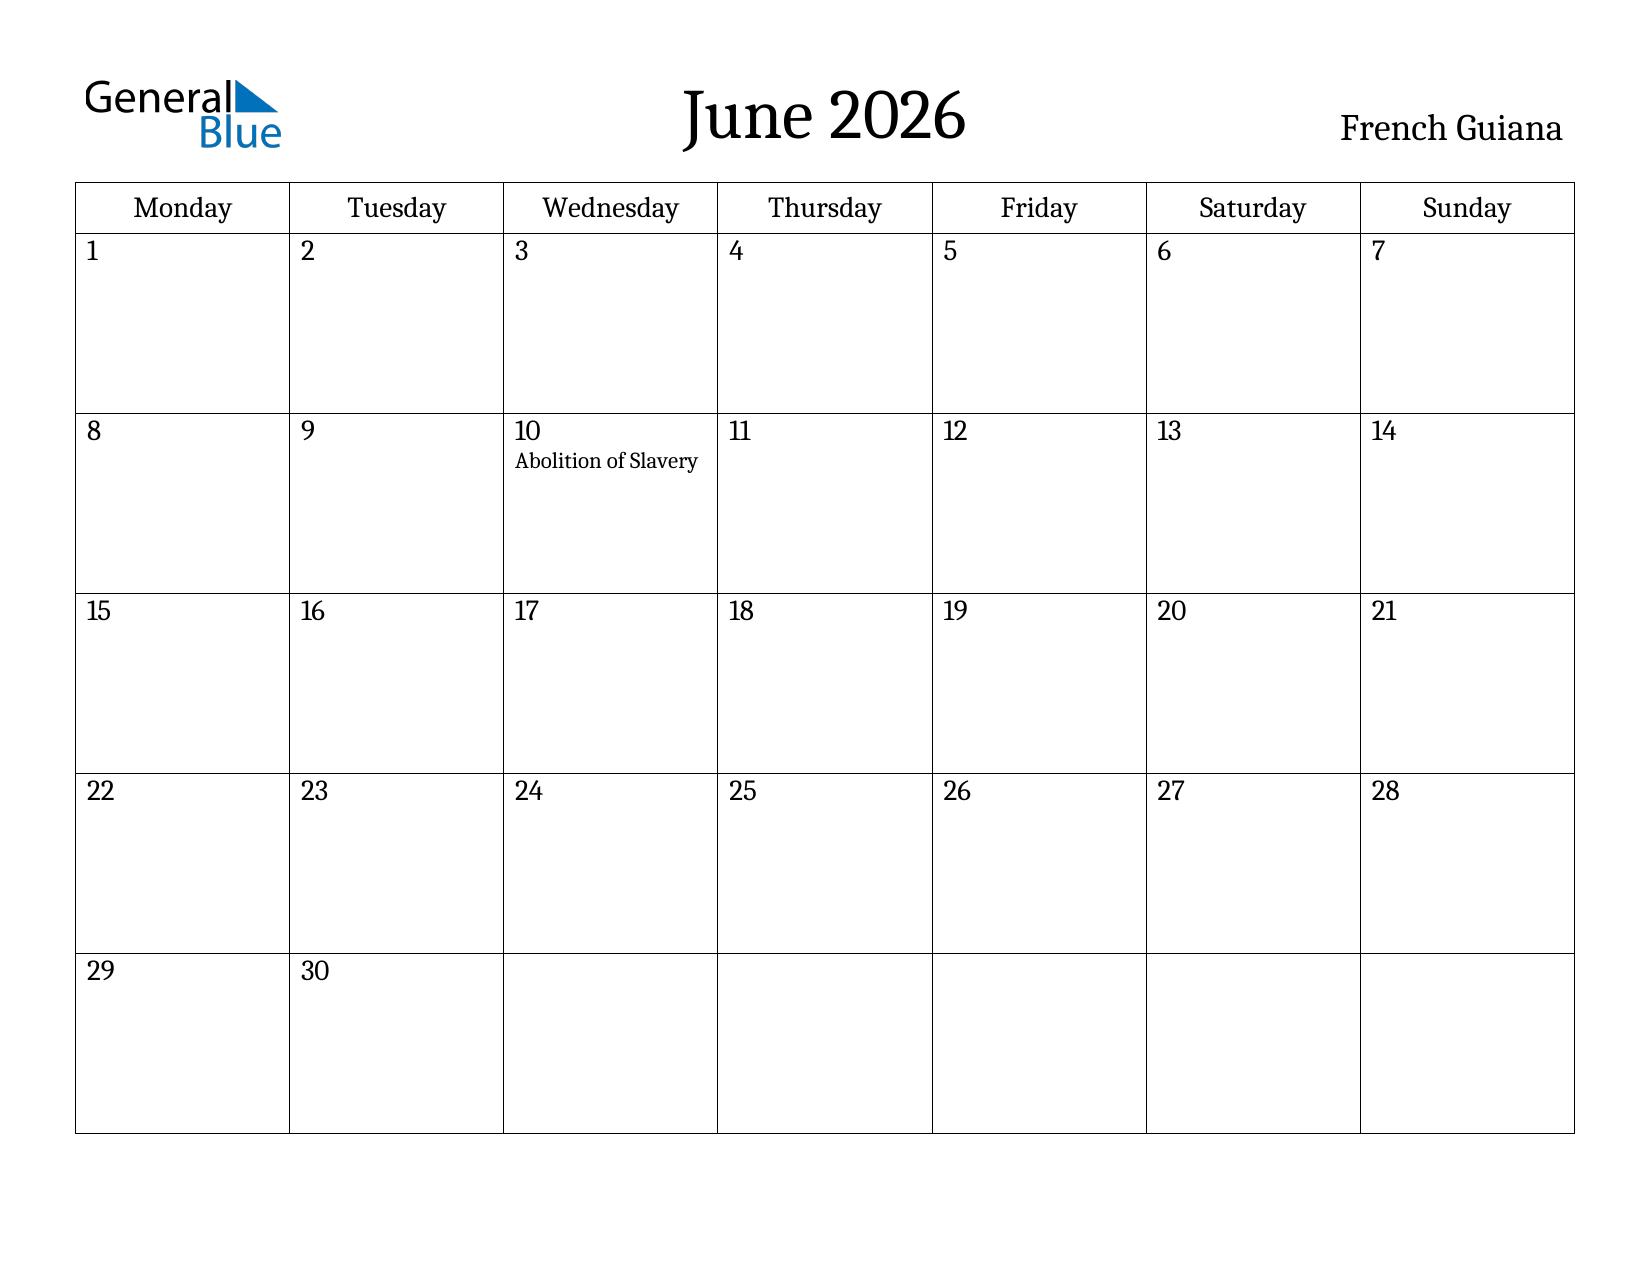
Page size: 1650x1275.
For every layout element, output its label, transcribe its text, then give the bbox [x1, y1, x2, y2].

table_cell 23 [290, 774, 503, 807]
table_cell Saturday [1147, 183, 1360, 233]
table_cell [718, 267, 932, 413]
table_cell 1 [76, 234, 289, 267]
table_cell [290, 988, 503, 1133]
picture [86, 80, 281, 148]
table_cell [1361, 954, 1574, 987]
table_cell [504, 627, 717, 773]
table_cell 7 [1361, 234, 1574, 267]
table_cell [1147, 808, 1360, 953]
table_cell [1361, 988, 1574, 1133]
table_cell [504, 267, 717, 413]
table_cell [76, 627, 289, 773]
table_cell Sunday [1361, 183, 1574, 233]
table_cell [76, 448, 289, 593]
table_cell 17 [504, 594, 717, 627]
table_cell [933, 808, 1146, 953]
table_cell [718, 448, 932, 593]
table_cell 30 [290, 954, 503, 987]
table_cell 27 [1147, 774, 1360, 807]
table_cell [933, 954, 1146, 987]
table_cell [1361, 627, 1574, 773]
table_header [76, 75, 503, 182]
table_cell 11 [718, 414, 932, 447]
table_cell [290, 448, 503, 593]
table_cell [1361, 808, 1574, 953]
table_cell [290, 808, 503, 953]
table_cell 10 [504, 414, 717, 447]
table_cell 8 [76, 414, 289, 447]
table_cell 9 [290, 414, 503, 447]
table_cell 19 [933, 594, 1146, 627]
table_cell 6 [1147, 234, 1360, 267]
table_cell [504, 988, 717, 1133]
table_cell [718, 954, 932, 987]
table_cell 22 [76, 774, 289, 807]
table_cell [290, 627, 503, 773]
table_cell [76, 808, 289, 953]
table_cell Monday [76, 183, 289, 233]
table_cell 12 [933, 414, 1146, 447]
table_cell [933, 448, 1146, 593]
table_cell [1361, 267, 1574, 413]
table_cell [933, 627, 1146, 773]
table_cell [718, 988, 932, 1133]
table_cell [1147, 267, 1360, 413]
table_cell 26 [933, 774, 1146, 807]
table_cell 21 [1361, 594, 1574, 627]
table_cell Wednesday [504, 183, 717, 233]
table_cell 2 [290, 234, 503, 267]
table_cell [76, 267, 289, 413]
table_cell 14 [1361, 414, 1574, 447]
table_cell Abolition of Slavery [504, 448, 717, 593]
table_cell 4 [718, 234, 932, 267]
table_header June 2026 [504, 75, 1146, 182]
table_cell 28 [1361, 774, 1574, 807]
table_cell 29 [76, 954, 289, 987]
table_cell [933, 267, 1146, 413]
table_cell [504, 808, 717, 953]
table_cell [1147, 627, 1360, 773]
table_cell Tuesday [290, 183, 503, 233]
table_cell [1147, 954, 1360, 987]
table_cell Thursday [718, 183, 932, 233]
table_header French Guiana [1146, 75, 1574, 182]
table_cell [933, 988, 1146, 1133]
table_cell 24 [504, 774, 717, 807]
table_cell [718, 627, 932, 773]
table_cell 3 [504, 234, 717, 267]
table_cell 16 [290, 594, 503, 627]
table_cell [1361, 448, 1574, 593]
table_cell 18 [718, 594, 932, 627]
table_cell 25 [718, 774, 932, 807]
table_cell [1147, 988, 1360, 1133]
table_cell [1147, 448, 1360, 593]
table_cell 15 [76, 594, 289, 627]
table_cell [290, 267, 503, 413]
table_cell [718, 808, 932, 953]
table_cell [504, 954, 717, 987]
table_cell Friday [933, 183, 1146, 233]
table_cell 20 [1147, 594, 1360, 627]
table_cell 5 [933, 234, 1146, 267]
table_cell 13 [1147, 414, 1360, 447]
table_cell [76, 988, 289, 1133]
